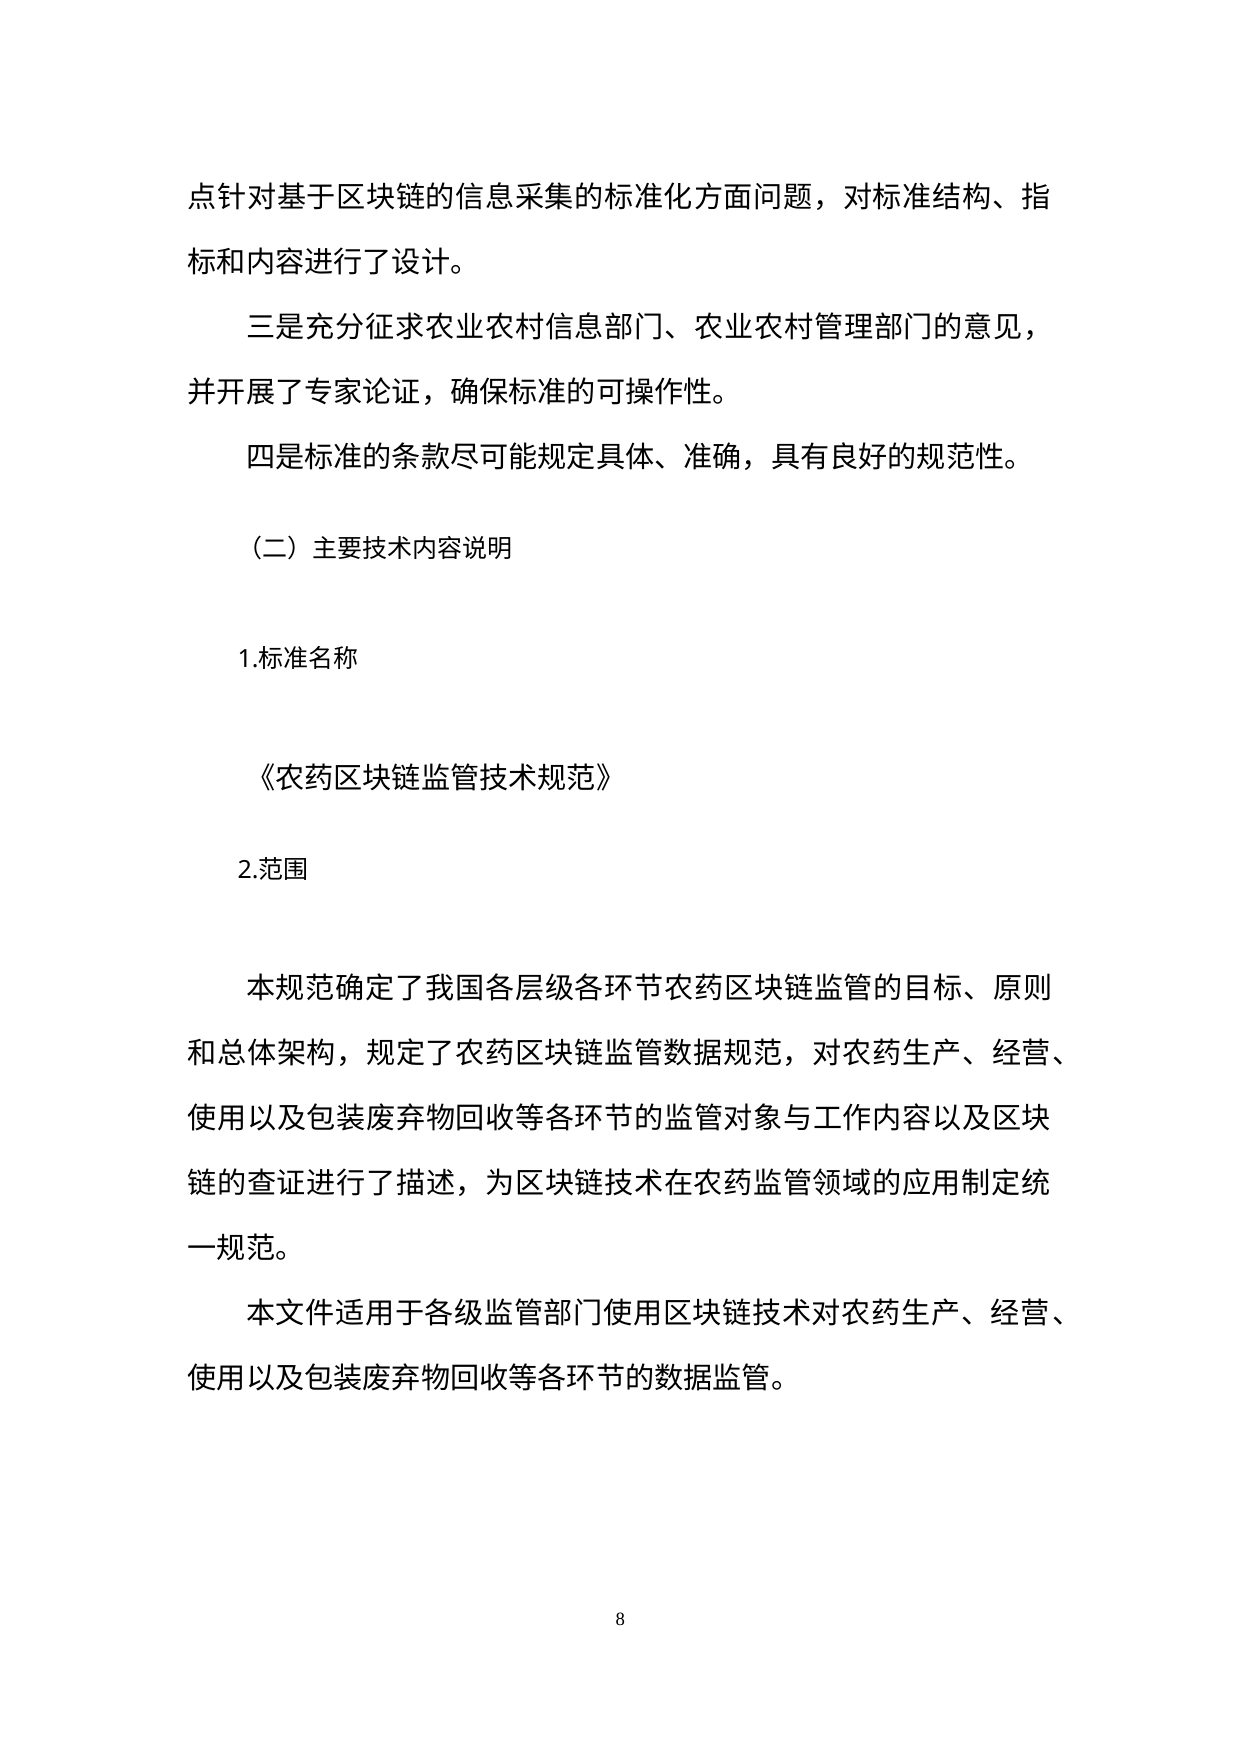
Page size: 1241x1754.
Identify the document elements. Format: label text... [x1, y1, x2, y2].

subtitle （二）主要技术内容说明 [187, 514, 1053, 579]
subtitle 2.范围 [187, 835, 1053, 900]
subtitle 1.标准名称 [187, 624, 1053, 689]
text 本文件适用于各级监管部门使用区块链技术对农药生产、经营、使用以及包装废弃物回收等各环节的数据监管。 [187, 1278, 1053, 1408]
text 《农药区块链监管技术规范》 [187, 743, 1053, 808]
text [187, 162, 1053, 292]
text 本规范确定了我国各层级各环节农药区块链监管的目标、原则和总体架构，规定了农药区块链监管数据规范，对农药生产、经营、使用以及包装废弃物回收等各环节的监管对象与工作内容以及区块链的查证进行了描述，为区块链技术在农药监管领域的应用制定统一规范。 [187, 953, 1053, 1278]
text 三是充分征求农业农村信息部门、农业农村管理部门的意见，并开展了专家论证，确保标准的可操作性。 [187, 292, 1053, 422]
text 四是标准的条款尽可能规定具体、准确，具有良好的规范性。 [187, 422, 1053, 487]
